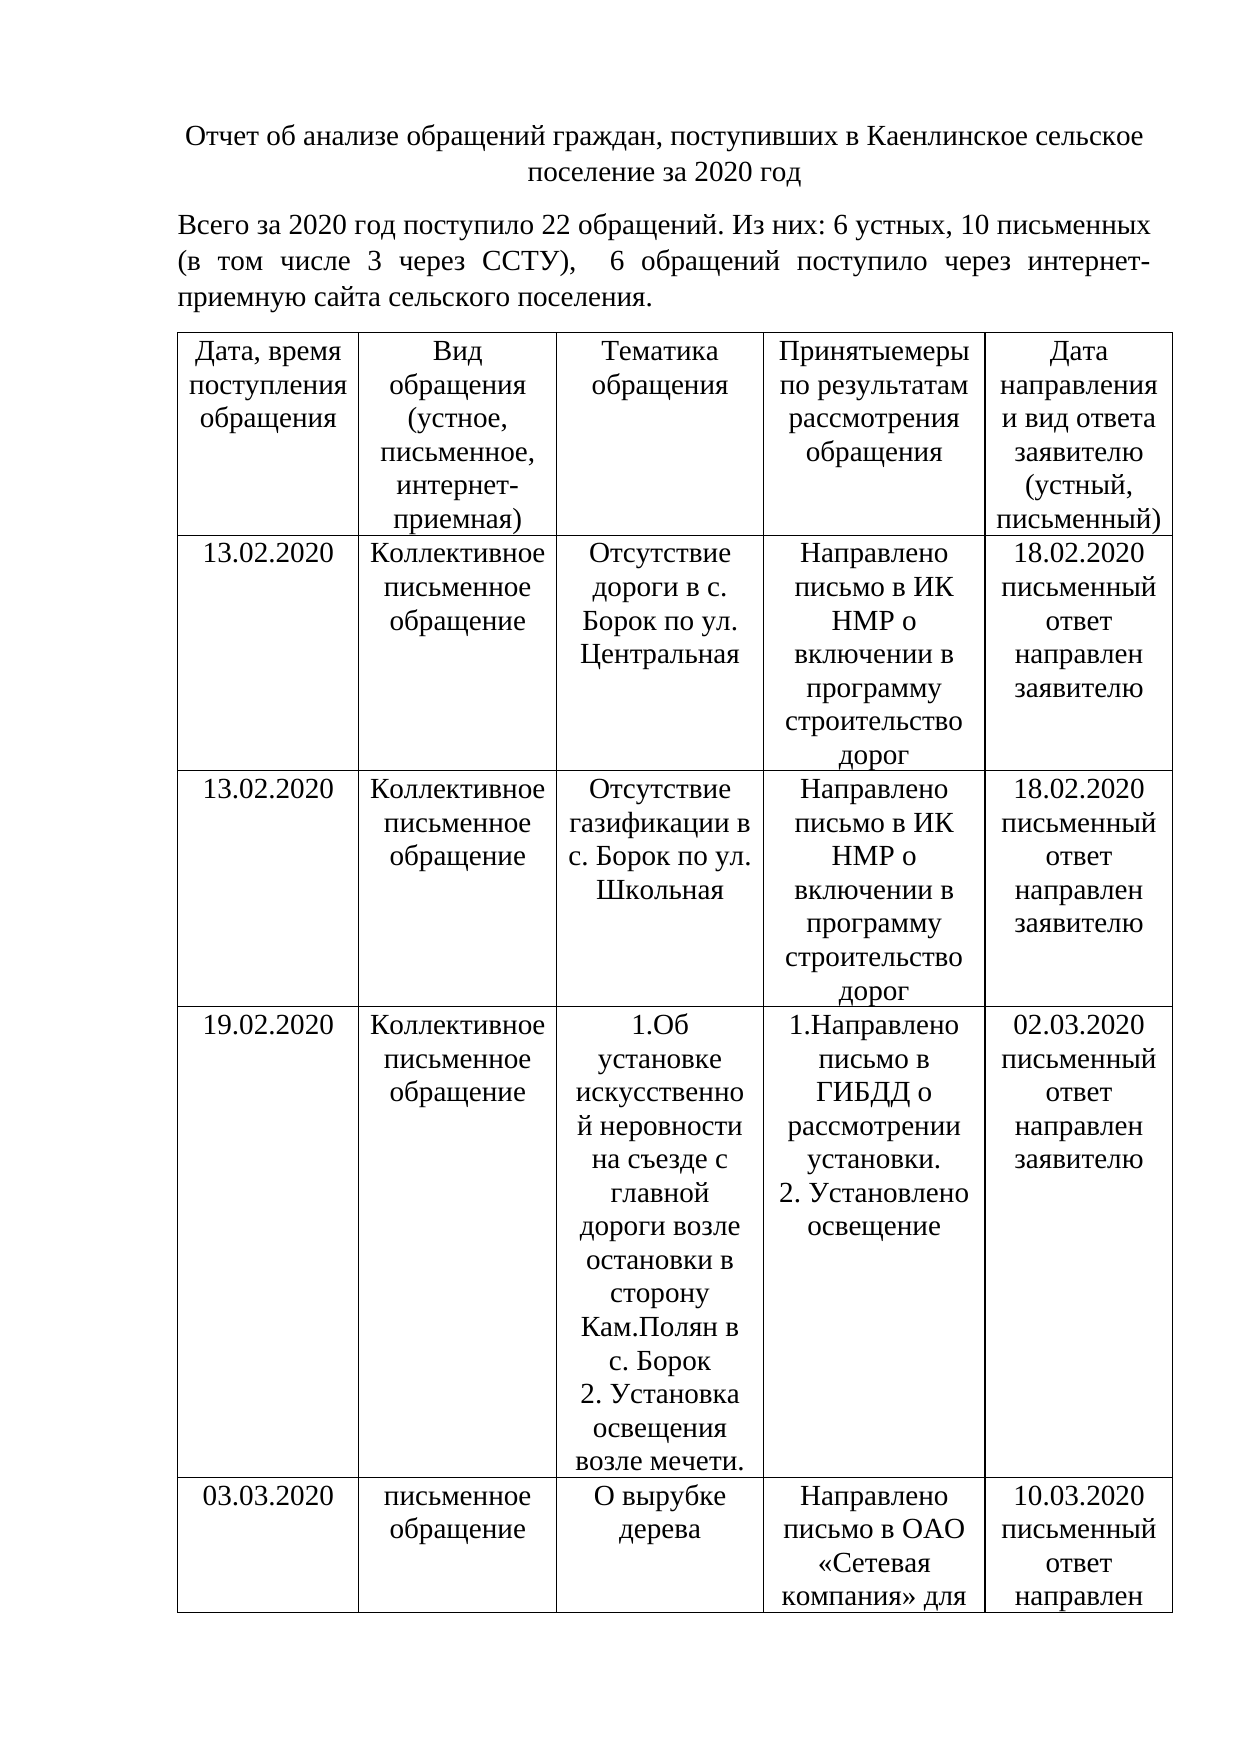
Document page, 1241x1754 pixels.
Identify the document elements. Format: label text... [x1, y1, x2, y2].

table_cell 13.02.2020 [178, 536, 358, 770]
table_cell Отсутствие дороги в с. Борок по ул. Центральная [557, 536, 763, 770]
table_cell Отсутствие газификации в с. Борок по ул. Школьная [557, 771, 763, 1006]
text Отчет об анализе обращений граждан, поступивших в Каенлинское сельское поселение за 2020 год [177, 118, 1152, 188]
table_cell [359, 1478, 556, 1612]
table_header Принятыемеры по результатам рассмотрения обращения [764, 333, 984, 534]
table_header Дата направления и вид ответа заявителю (устный, письменный) [986, 333, 1172, 534]
table_cell Направлено письмо в ИК НМР о включении в программу строительство дорог [764, 771, 984, 1006]
table_header Вид обращения (устное, письменное, интернет-приемная) [359, 333, 556, 534]
text Всего за 2020 год поступило 22 обращений. Из них: 6 устных, 10 письменных (в том числе 3 через ССТУ), 6 обращений поступило через интернет-приемную сайта сельского поселения. [177, 207, 1152, 313]
table_cell О вырубке дерева [557, 1478, 763, 1612]
table_cell Коллективное письменное обращение [359, 1007, 556, 1477]
table_cell 19.02.2020 [178, 1007, 358, 1477]
table_header Дата, время поступления обращения [178, 333, 358, 534]
table_header Тематика обращения [557, 333, 763, 534]
table_cell 03.03.2020 [178, 1478, 358, 1612]
table_cell Направлено письмо в ИК НМР о включении в программу строительство дорог [764, 536, 984, 770]
table_cell 13.02.2020 [178, 771, 358, 1006]
table_cell 18.02.2020 письменный ответ направлен заявителю [986, 536, 1172, 770]
table_cell Коллективное письменное обращение [359, 536, 556, 770]
table_cell 1.Об установке искусственной неровности на съезде с главной дороги возле остановки в сторону Кам.Полян в с. Борок 2. Установка освещения возле мечети. [557, 1007, 763, 1477]
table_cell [986, 1478, 1172, 1612]
table_cell Коллективное письменное обращение [359, 771, 556, 1006]
table_cell 02.03.2020 письменный ответ направлен заявителю [986, 1007, 1172, 1477]
table_cell 1.Направлено письмо в ГИБДД о рассмотрении установки. 2. Установлено освещение [764, 1007, 984, 1477]
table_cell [764, 1478, 984, 1612]
table_cell 18.02.2020 письменный ответ направлен заявителю [986, 771, 1172, 1006]
